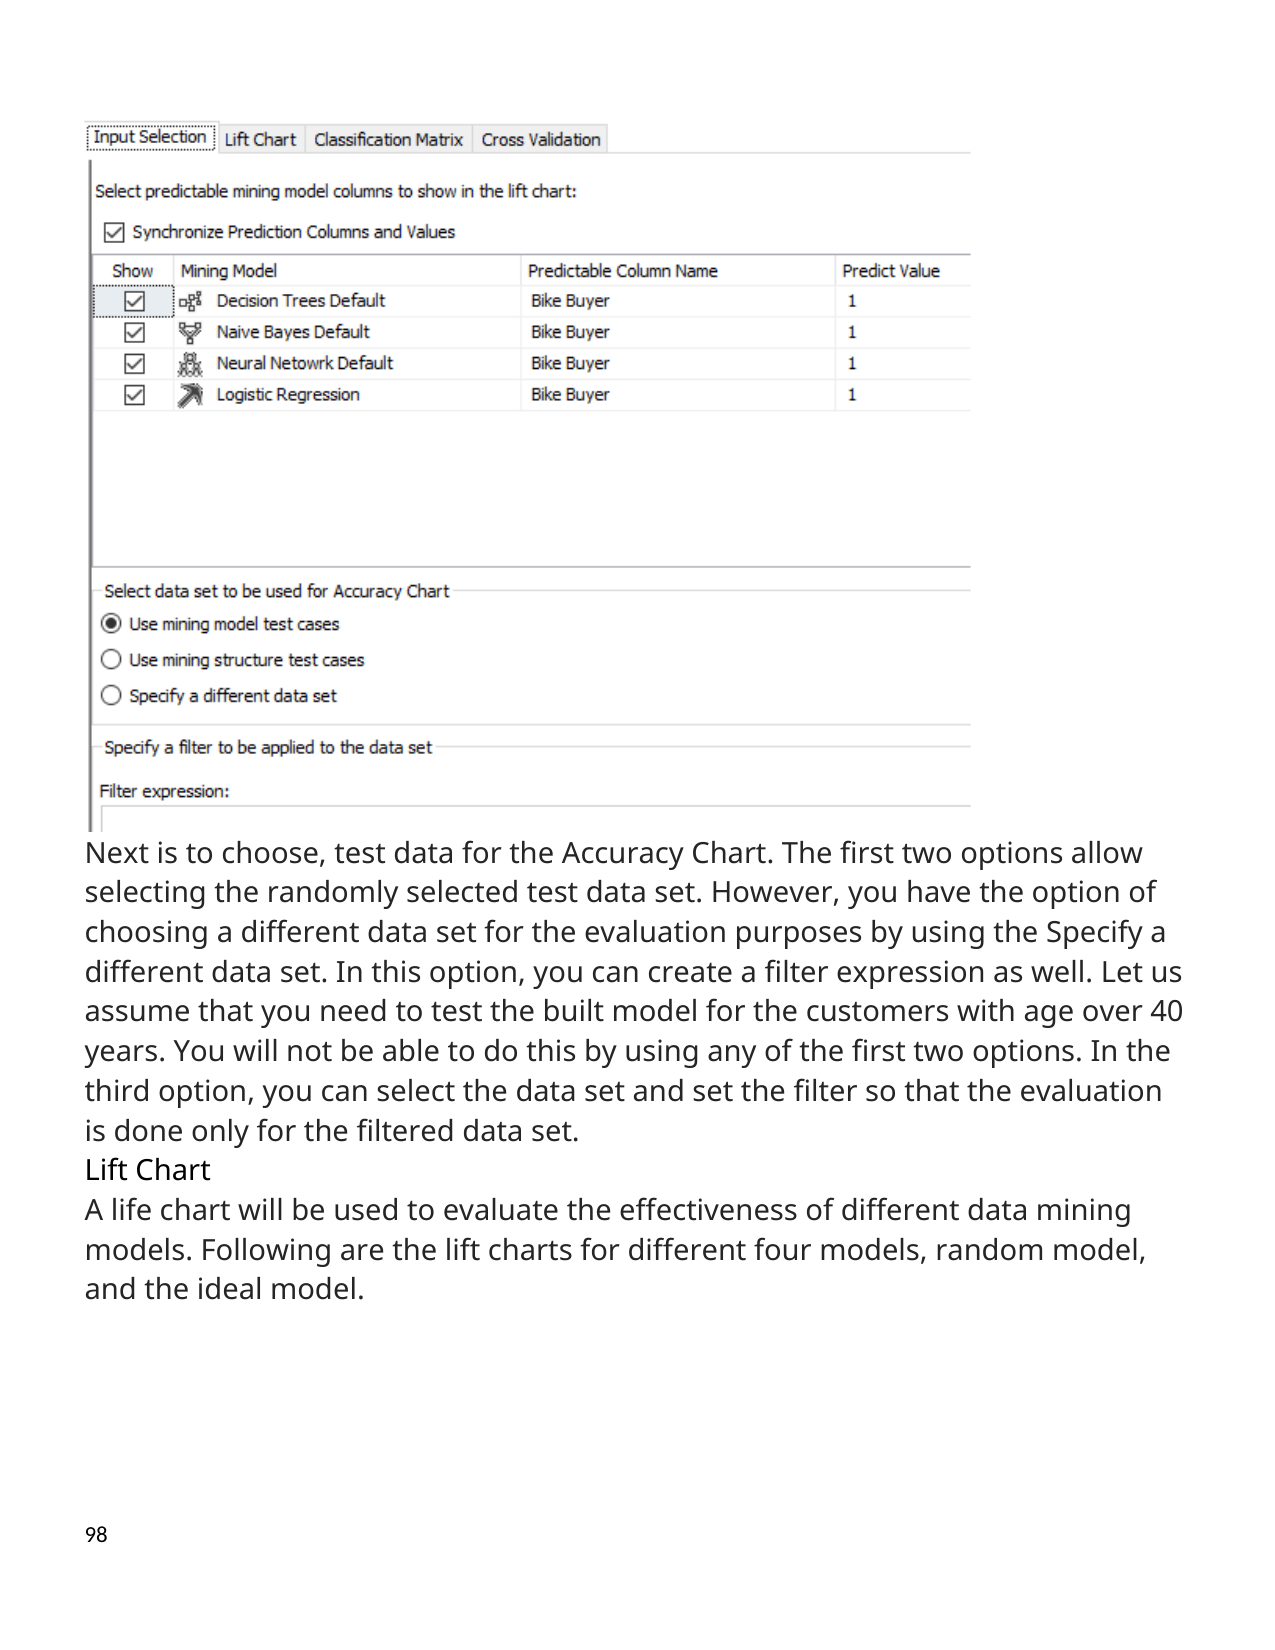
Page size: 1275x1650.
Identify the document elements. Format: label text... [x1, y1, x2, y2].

text Next is to choose, test data for the Accuracy Chart. The first two options allow selecting the randomly selected test data set. However, you have the option of choosing a different data set for the evaluation purposes by using the Specify a different data set. In this option, you can create a filter expression as well. Let us assume that you need to test the built model for the customers with age over 40 years. You will not be able to do this by using any of the first two options. In the third option, you can select the data set and set the filter so that the evaluation is done only for the filtered data set. [84, 832, 1186, 1149]
text A life chart will be used to evaluate the effectiveness of different data mining models. Following are the lift charts for different four models, random model, and the ideal model. [84, 1189, 1186, 1308]
subtitle Lift Chart [84, 1149, 1186, 1189]
picture [84, 118, 971, 832]
